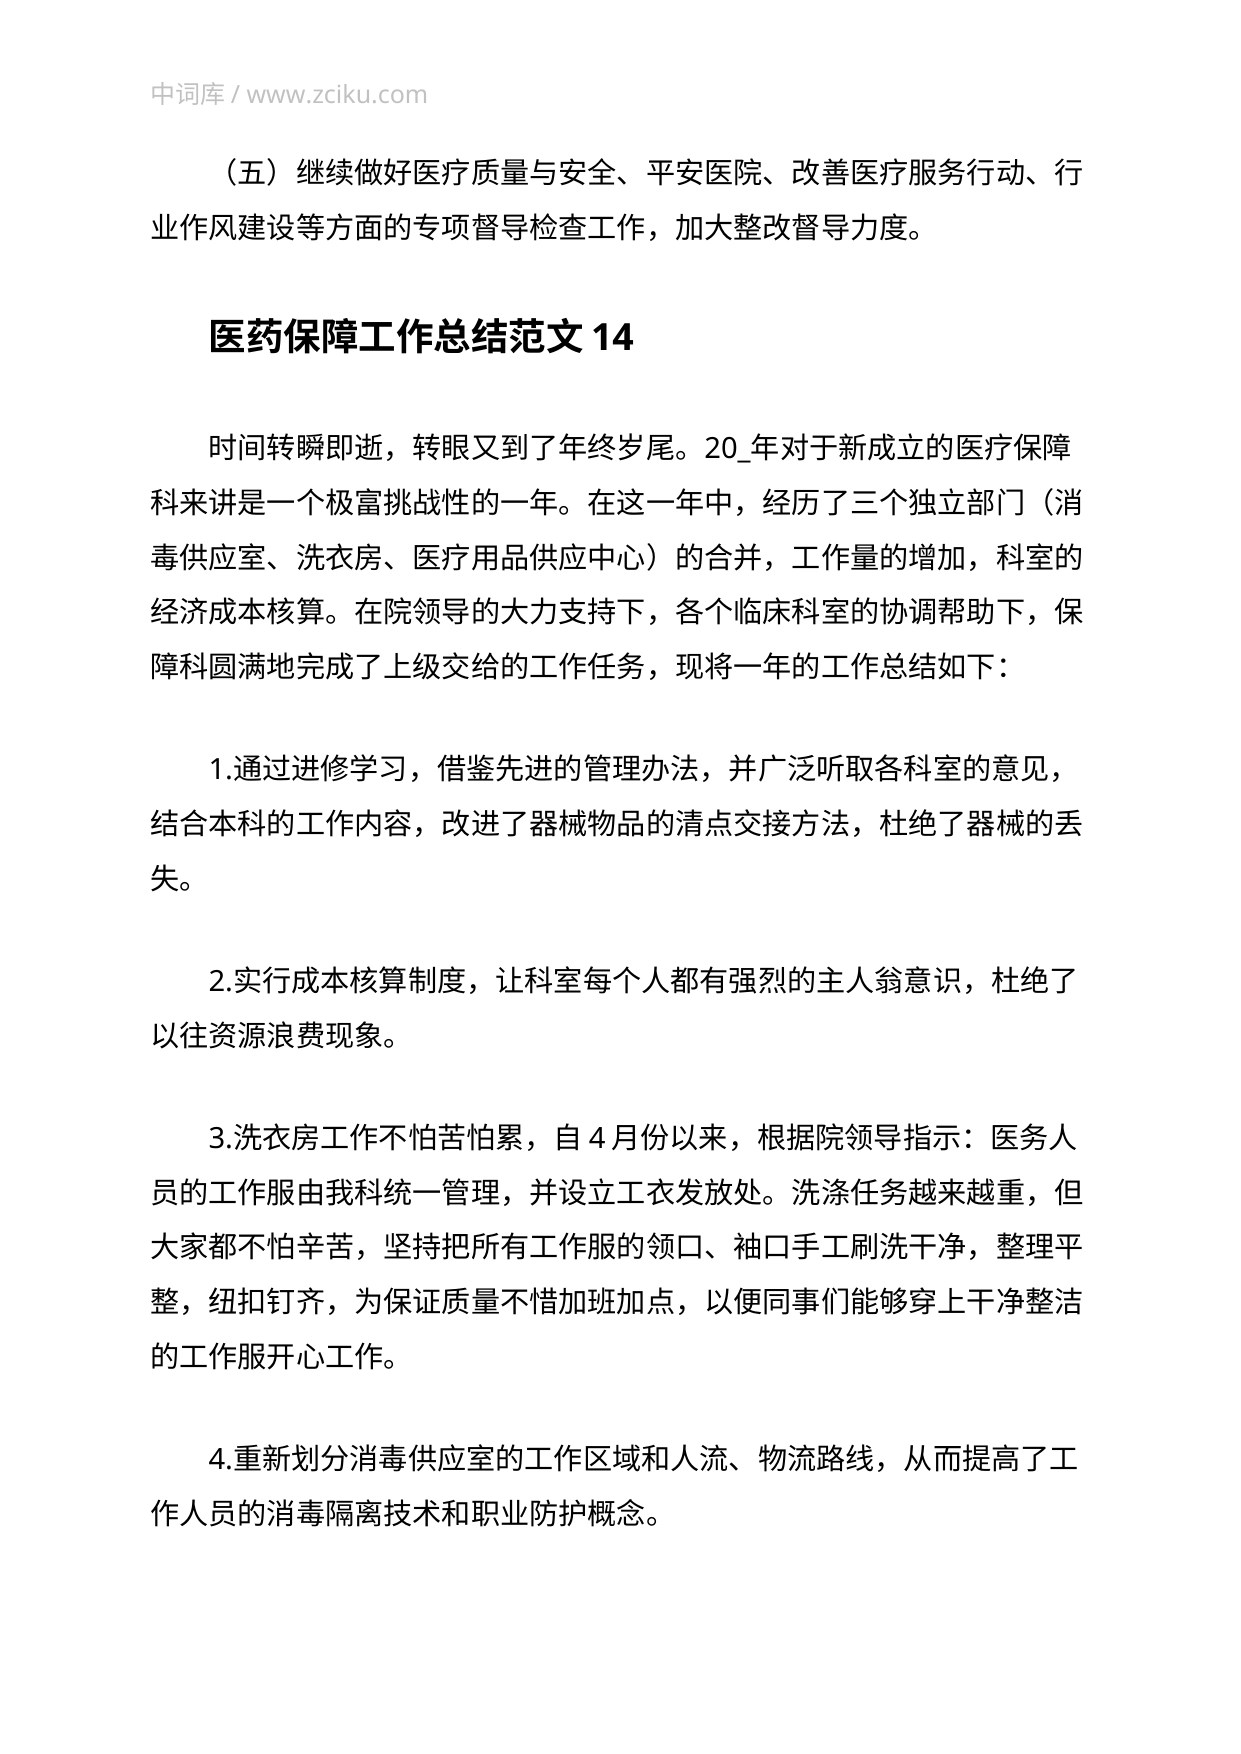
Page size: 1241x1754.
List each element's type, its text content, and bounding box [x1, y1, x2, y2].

text 2.实行成本核算制度，让科室每个人都有强烈的主人翁意识，杜绝了以往资源浪费现象。 [150, 957, 1090, 1055]
text 4.重新划分消毒供应室的工作区域和人流、物流路线，从而提高了工作人员的消毒隔离技术和职业防护概念。 [150, 1436, 1090, 1533]
text 时间转瞬即逝，转眼又到了年终岁尾。20_年对于新成立的医疗保障科来讲是一个极富挑战性的一年。在这一年中，经历了三个独立部门（消毒供应室、洗衣房、医疗用品供应中心）的合并，工作量的增加，科室的经济成本核算。在院领导的大力支持下，各个临床科室的协调帮助下，保障科圆满地完成了上级交给的工作任务，现将一年的工作总结如下： [150, 424, 1090, 686]
text 3.洗衣房工作不怕苦怕累，自4月份以来，根据院领导指示：医务人员的工作服由我科统一管理，并设立工衣发放处。洗涤任务越来越重，但大家都不怕辛苦，坚持把所有工作服的领口、袖口手工刷洗干净，整理平整，纽扣钉齐，为保证质量不惜加班加点，以便同事们能够穿上干净整洁的工作服开心工作。 [150, 1114, 1090, 1376]
text 医药保障工作总结范文14 [150, 307, 1090, 361]
text 1.通过进修学习，借鉴先进的管理办法，并广泛听取各科室的意见，结合本科的工作内容，改进了器械物品的清点交接方法，杜绝了器械的丢失。 [150, 746, 1090, 898]
text （五）继续做好医疗质量与安全、平安医院、改善医疗服务行动、行业作风建设等方面的专项督导检查工作，加大整改督导力度。 [150, 150, 1090, 247]
